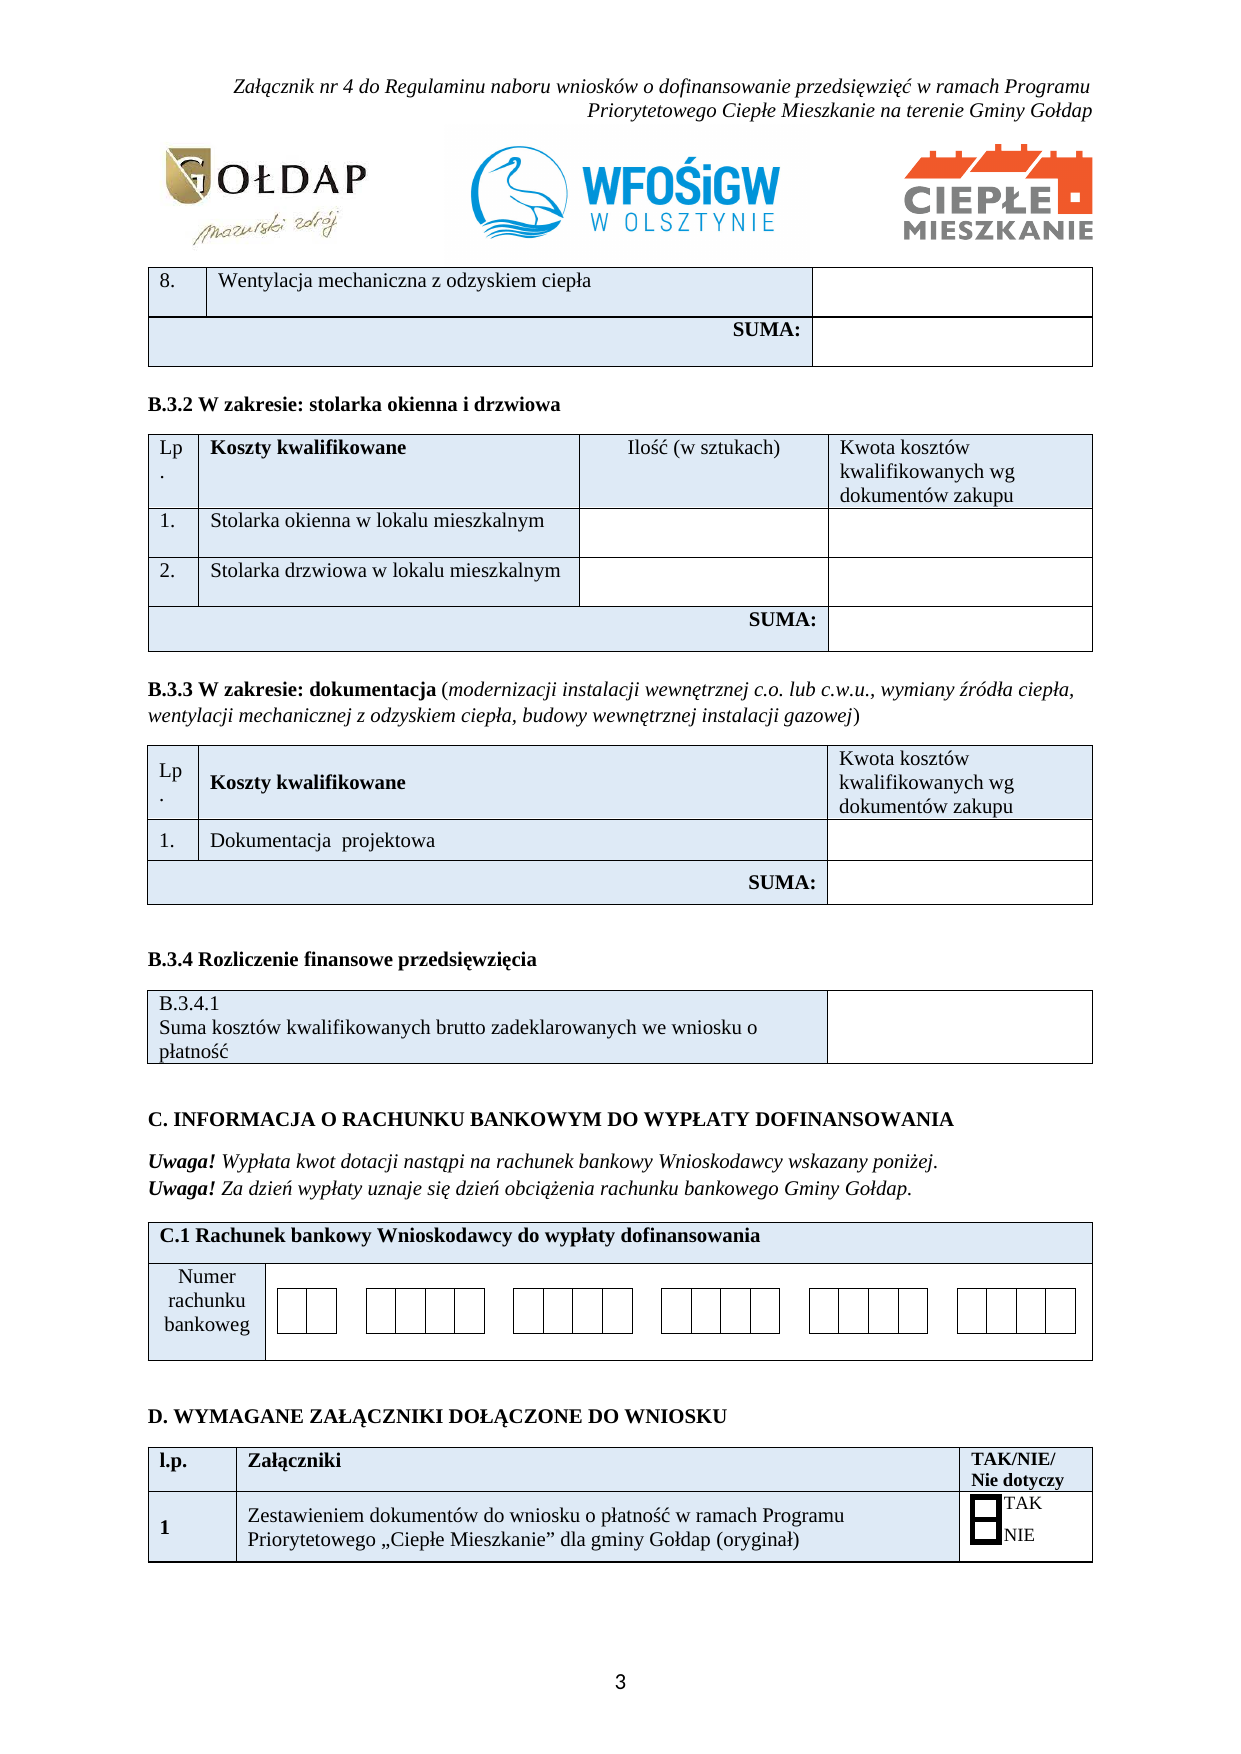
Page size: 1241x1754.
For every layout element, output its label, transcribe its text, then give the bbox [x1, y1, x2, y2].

table_cell 1. [148, 820, 198, 860]
table_cell [813, 268, 1092, 316]
table_cell Wentylacja mechaniczna z odzyskiem ciepła [207, 268, 812, 316]
table_cell Dokumentacja projektowa [199, 820, 827, 860]
table_cell 1. [149, 509, 198, 557]
table_cell 1 [149, 1492, 236, 1561]
table_cell [829, 607, 1092, 651]
table_header l.p. [149, 1448, 236, 1491]
table_cell [828, 861, 1092, 904]
table_cell Zestawieniem dokumentów do wniosku o płatność w ramach Programu Priorytetowego „Ciepłe Mieszkanie” dla gminy Gołdap (oryginał) [237, 1492, 959, 1561]
table_header TAK/NIE/ Nie dotyczy [960, 1448, 1092, 1491]
picture [904, 144, 1093, 240]
table_cell [580, 558, 828, 606]
table_cell TAK NIE [960, 1492, 1092, 1561]
table_cell [813, 318, 1092, 366]
table_header Lp. [148, 746, 198, 818]
table_cell [580, 509, 828, 557]
table_cell [829, 509, 1092, 557]
table_cell Stolarka okienna w lokalu mieszkalnym [199, 509, 579, 557]
text B.3.2 W zakresie: stolarka okienna i drzwiowa [148, 392, 1093, 416]
table_header Ilość (w sztukach) [580, 435, 828, 507]
table_header Koszty kwalifikowane [199, 746, 827, 818]
text D. WYMAGANE ZAŁĄCZNIKI DOŁĄCZONE DO WNIOSKU [148, 1404, 1093, 1428]
table_cell [266, 1264, 1092, 1360]
picture [444, 124, 810, 267]
table_cell SUMA: [148, 861, 827, 904]
text B.3.3 W zakresie: dokumentacja (modernizacji instalacji wewnętrznej c.o. lub c.w.u., wymiany źródła ciepła, wentylacji mechanicznej z odzyskiem ciepła, budowy wewnętrznej instalacji gazowej) [148, 677, 1093, 727]
table_header C.1 Rachunek bankowy Wnioskodawcy do wypłaty dofinansowania [149, 1223, 1092, 1263]
table_cell Stolarka drzwiowa w lokalu mieszkalnym [199, 558, 579, 606]
table_header Koszty kwalifikowane [199, 435, 579, 507]
table_header B.3.4.1 Suma kosztów kwalifikowanych brutto zadeklarowanych we wniosku o płatność [148, 991, 827, 1063]
table_cell 2. [149, 558, 198, 606]
text C. INFORMACJA O RACHUNKU BANKOWYM DO WYPŁATY DOFINANSOWANIA [148, 1107, 1093, 1131]
table_cell 8. [149, 268, 206, 316]
picture [147, 129, 384, 263]
text Uwaga! Za dzień wypłaty uznaje się dzień obciążenia rachunku bankowego Gminy Gołdap. [148, 1175, 1093, 1199]
table_cell [829, 558, 1092, 606]
text Uwaga! Wypłata kwot dotacji nastąpi na rachunek bankowy Wnioskodawcy wskazany poniżej. [148, 1149, 1093, 1173]
table_header Kwota kosztów kwalifikowanych wg dokumentów zakupu [829, 435, 1092, 507]
text B.3.4 Rozliczenie finansowe przedsięwzięcia [148, 947, 1093, 971]
table_header [828, 991, 1092, 1063]
table_header Kwota kosztów kwalifikowanych wg dokumentów zakupu [828, 746, 1092, 818]
table_cell Numer rachunku bankoweg [149, 1264, 265, 1360]
table_header Załączniki [237, 1448, 959, 1491]
table_cell SUMA: [149, 318, 812, 366]
table_header Lp. [149, 435, 198, 507]
table_cell SUMA: [149, 607, 828, 651]
table_cell [828, 820, 1092, 860]
